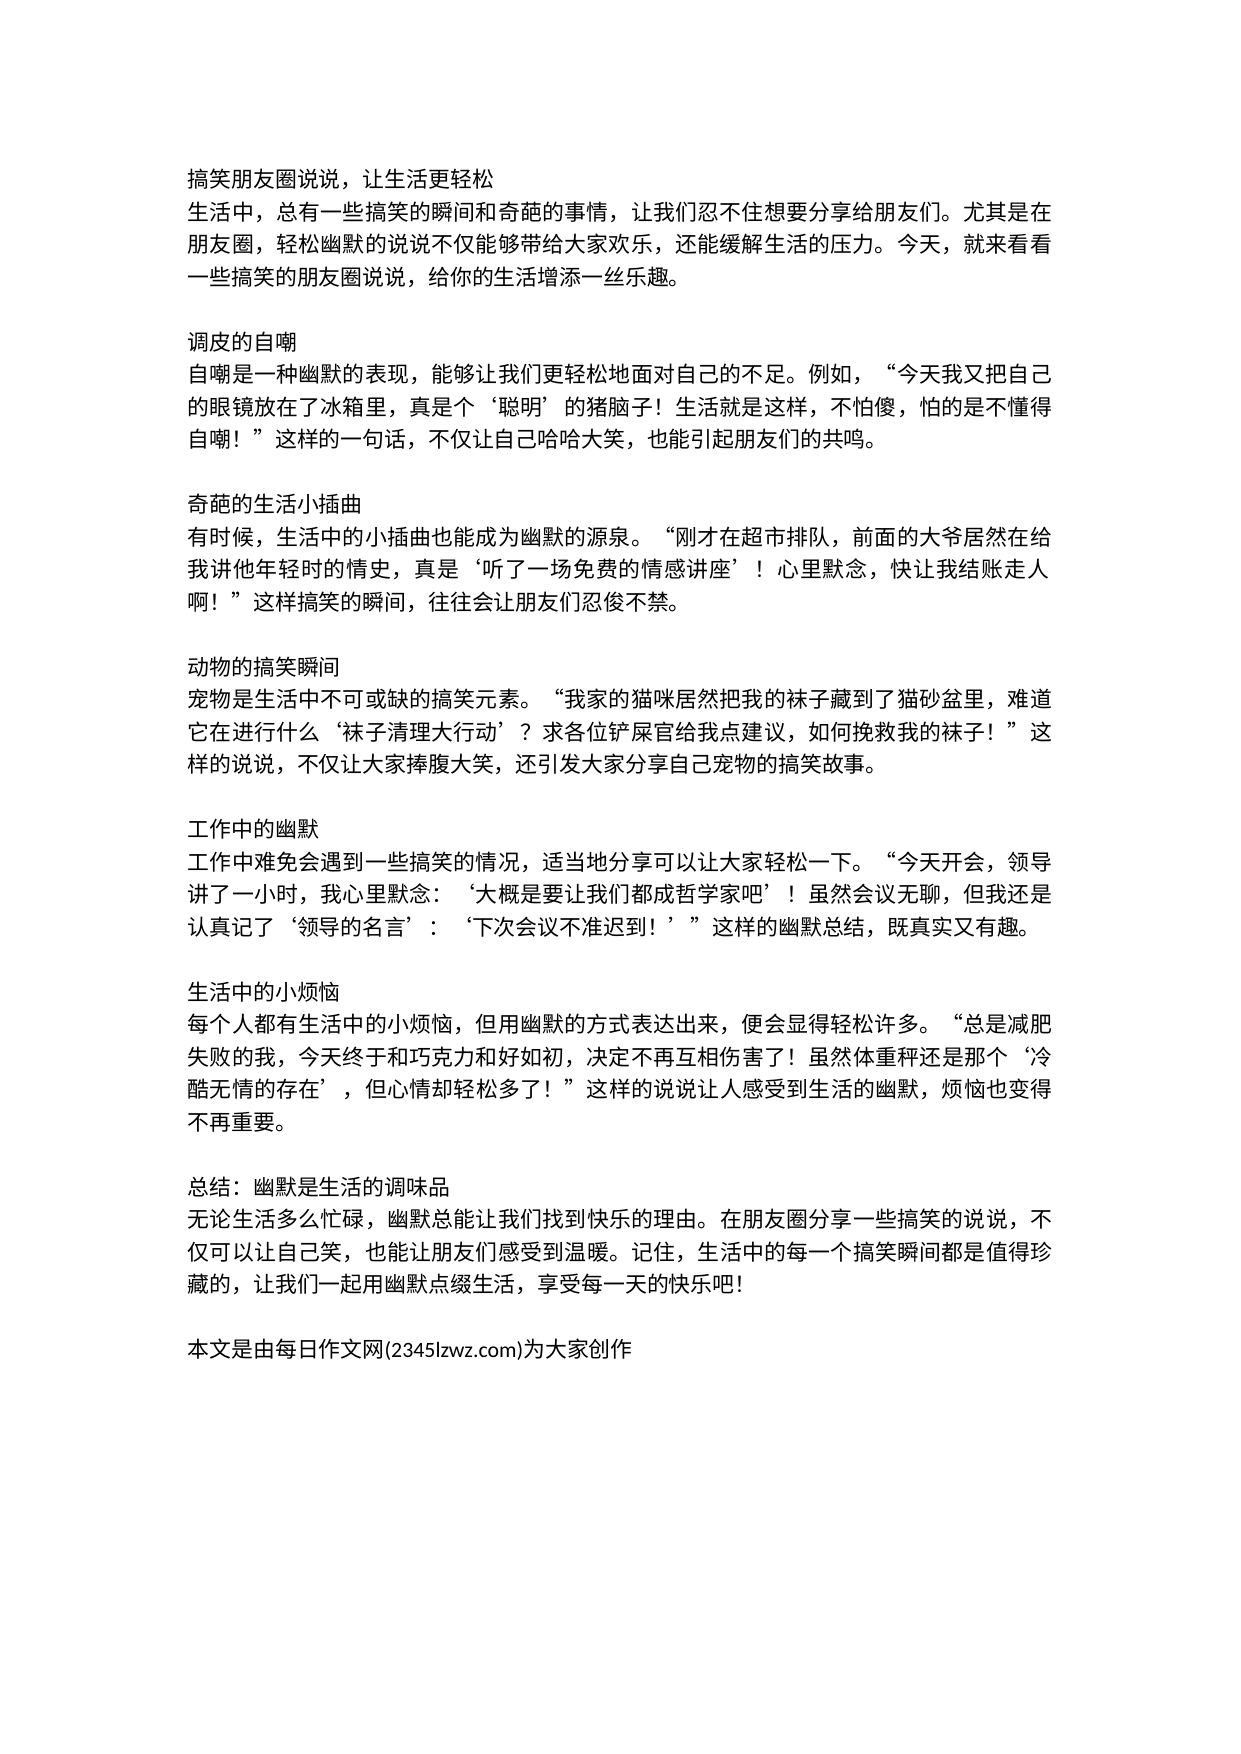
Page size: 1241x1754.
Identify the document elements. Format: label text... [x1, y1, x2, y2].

text 工作中难免会遇到一些搞笑的情况，适当地分享可以让大家轻松一下。“今天开会，领导讲了一小时，我心里默念：‘大概是要让我们都成哲学家吧’！虽然会议无聊，但我还是认真记了‘领导的名言’：‘下次会议不准迟到！’”这样的幽默总结，既真实又有趣。 [187, 844, 1053, 942]
text 无论生活多么忙碌，幽默总能让我们找到快乐的理由。在朋友圈分享一些搞笑的说说，不仅可以让自己笑，也能让朋友们感受到温暖。记住，生活中的每一个搞笑瞬间都是值得珍藏的，让我们一起用幽默点缀生活，享受每一天的快乐吧！ [187, 1202, 1053, 1299]
text 宠物是生活中不可或缺的搞笑元素。“我家的猫咪居然把我的袜子藏到了猫砂盆里，难道它在进行什么‘袜子清理大行动’？求各位铲屎官给我点建议，如何挽救我的袜子！”这样的说说，不仅让大家捧腹大笑，还引发大家分享自己宠物的搞笑故事。 [187, 682, 1053, 779]
text 有时候，生活中的小插曲也能成为幽默的源泉。“刚才在超市排队，前面的大爷居然在给我讲他年轻时的情史，真是‘听了一场免费的情感讲座’！心里默念，快让我结账走人啊！”这样搞笑的瞬间，往往会让朋友们忍俊不禁。 [187, 519, 1053, 617]
text 生活中，总有一些搞笑的瞬间和奇葩的事情，让我们忍不住想要分享给朋友们。尤其是在朋友圈，轻松幽默的说说不仅能够带给大家欢乐，还能缓解生活的压力。今天，就来看看一些搞笑的朋友圈说说，给你的生活增添一丝乐趣。 [187, 194, 1053, 292]
text 总结：幽默是生活的调味品 [187, 1169, 1053, 1202]
text 生活中的小烦恼 [187, 974, 1053, 1007]
text 搞笑朋友圈说说，让生活更轻松 [187, 162, 1053, 194]
text 自嘲是一种幽默的表现，能够让我们更轻松地面对自己的不足。例如，“今天我又把自己的眼镜放在了冰箱里，真是个‘聪明’的猪脑子！生活就是这样，不怕傻，怕的是不懂得自嘲！”这样的一句话，不仅让自己哈哈大笑，也能引起朋友们的共鸣。 [187, 357, 1053, 454]
text 奇葩的生活小插曲 [187, 487, 1053, 519]
text 调皮的自嘲 [187, 324, 1053, 357]
text 每个人都有生活中的小烦恼，但用幽默的方式表达出来，便会显得轻松许多。“总是减肥失败的我，今天终于和巧克力和好如初，决定不再互相伤害了！虽然体重秤还是那个‘冷酷无情的存在’，但心情却轻松多了！”这样的说说让人感受到生活的幽默，烦恼也变得不再重要。 [187, 1007, 1053, 1137]
text 本文是由每日作文网(2345lzwz.com)为大家创作 [187, 1332, 1053, 1364]
text 动物的搞笑瞬间 [187, 649, 1053, 682]
text 工作中的幽默 [187, 812, 1053, 844]
